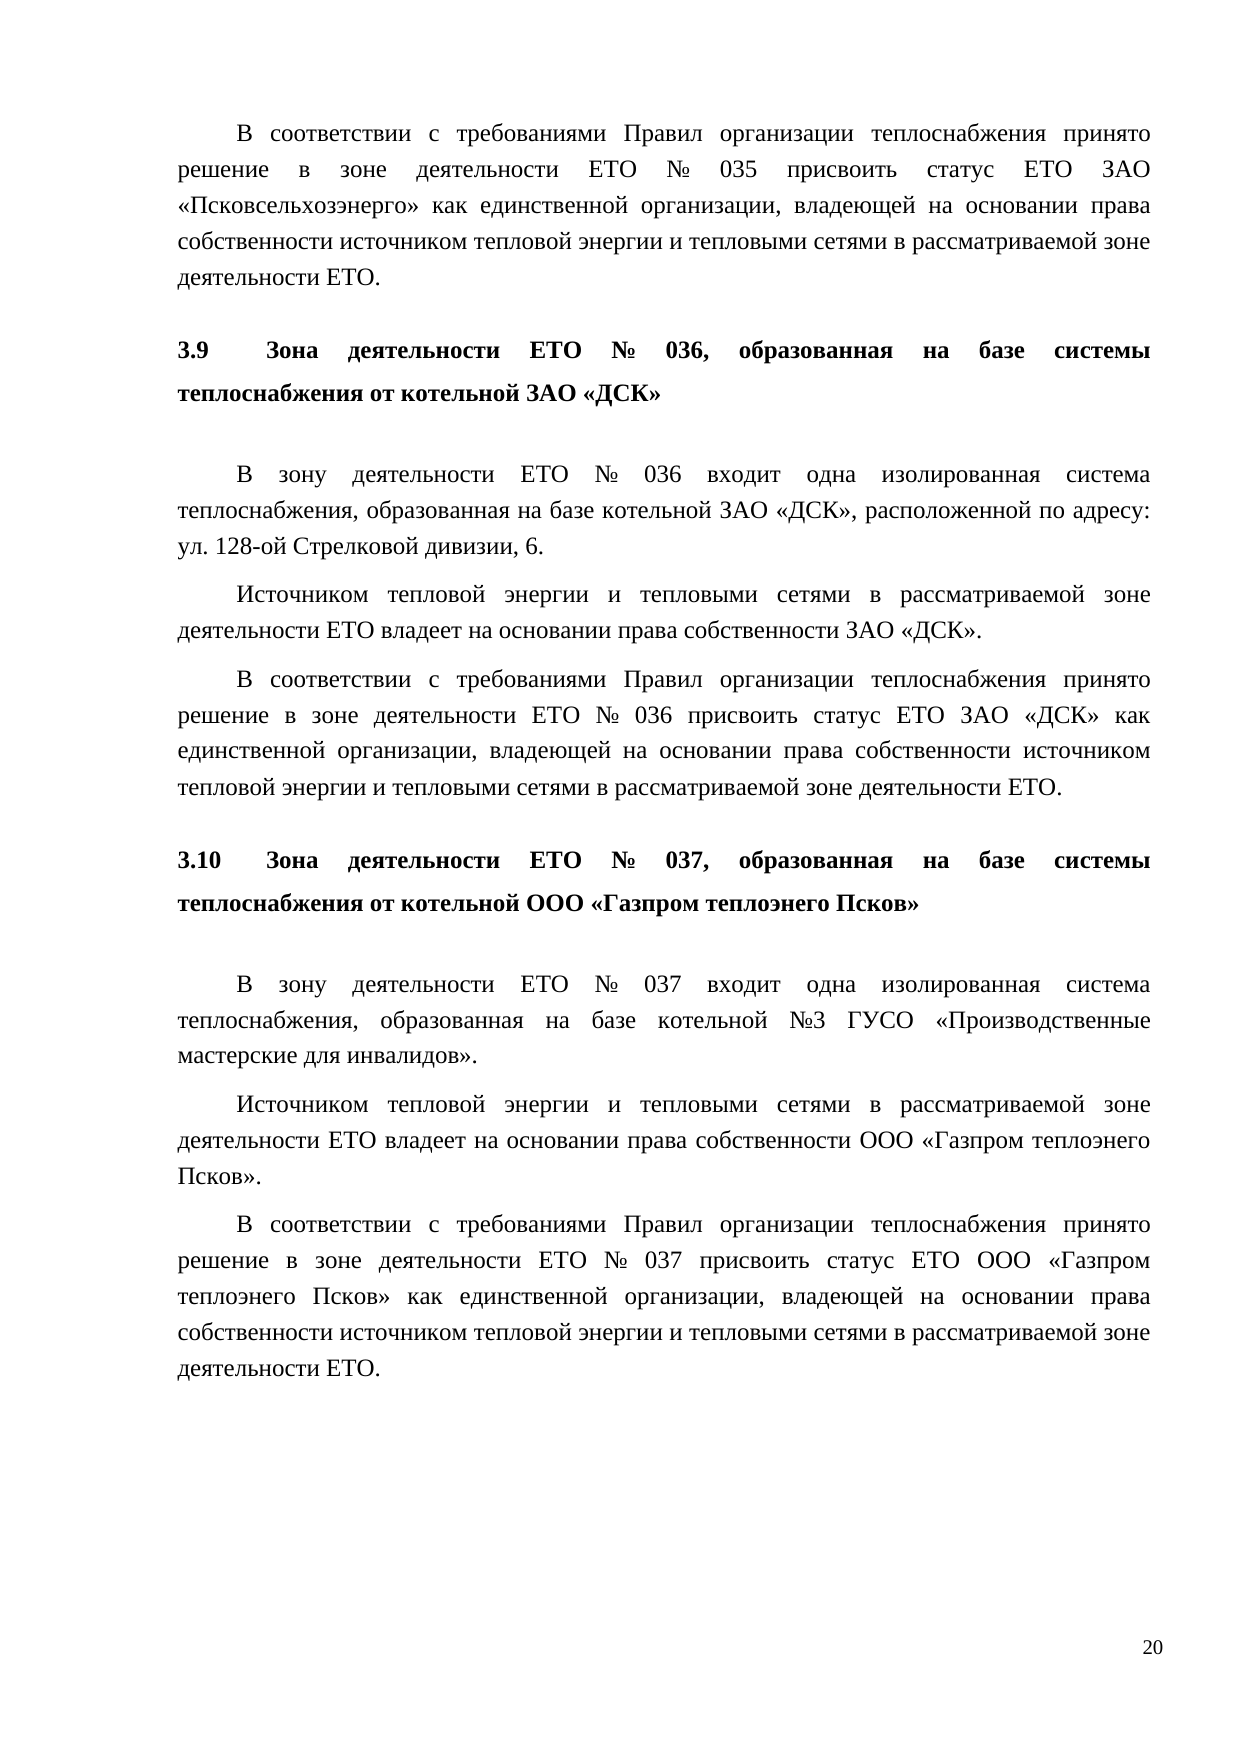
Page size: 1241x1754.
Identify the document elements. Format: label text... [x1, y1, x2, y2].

text Источником тепловой энергии и тепловыми сетями в рассматриваемой зоне деятельности ЕТО владеет на основании права собственности ООО «Газпром теплоэнего Псков». [177, 1089, 1152, 1190]
subtitle Зона деятельности ЕТО № 036, образованная на базе системы теплоснабжения от котельной ЗАО «ДСК» [177, 335, 1152, 407]
subtitle Зона деятельности ЕТО № 037, образованная на базе системы теплоснабжения от котельной ООО «Газпром теплоэнего Псков» [177, 845, 1152, 917]
text Источником тепловой энергии и тепловыми сетями в рассматриваемой зоне деятельности ЕТО владеет на основании права собственности ЗАО «ДСК». [177, 579, 1152, 644]
text В соответствии с требованиями Правил организации теплоснабжения принято решение в зоне деятельности ЕТО № 037 присвоить статус ЕТО ООО «Газпром теплоэнего Псков» как единственной организации, владеющей на основании права собственности источником тепловой энергии и тепловыми сетями в рассматриваемой зоне деятельности ЕТО. [177, 1209, 1152, 1382]
text В зону деятельности ЕТО № 036 входит одна изолированная система теплоснабжения, образованная на базе котельной ЗАО «ДСК», расположенной по адресу: ул. 128-ой Стрелковой дивизии, 6. [177, 459, 1152, 560]
text В соответствии с требованиями Правил организации теплоснабжения принято решение в зоне деятельности ЕТО № 035 присвоить статус ЕТО ЗАО «Псковсельхозэнерго» как единственной организации, владеющей на основании права собственности источником тепловой энергии и тепловыми сетями в рассматриваемой зоне деятельности ЕТО. [177, 118, 1152, 291]
text В зону деятельности ЕТО № 037 входит одна изолированная система теплоснабжения, образованная на базе котельной №3 ГУСО «Производственные мастерские для инвалидов». [177, 969, 1152, 1069]
text В соответствии с требованиями Правил организации теплоснабжения принято решение в зоне деятельности ЕТО № 036 присвоить статус ЕТО ЗАО «ДСК» как единственной организации, владеющей на основании права собственности источником тепловой энергии и тепловыми сетями в рассматриваемой зоне деятельности ЕТО. [177, 664, 1152, 800]
